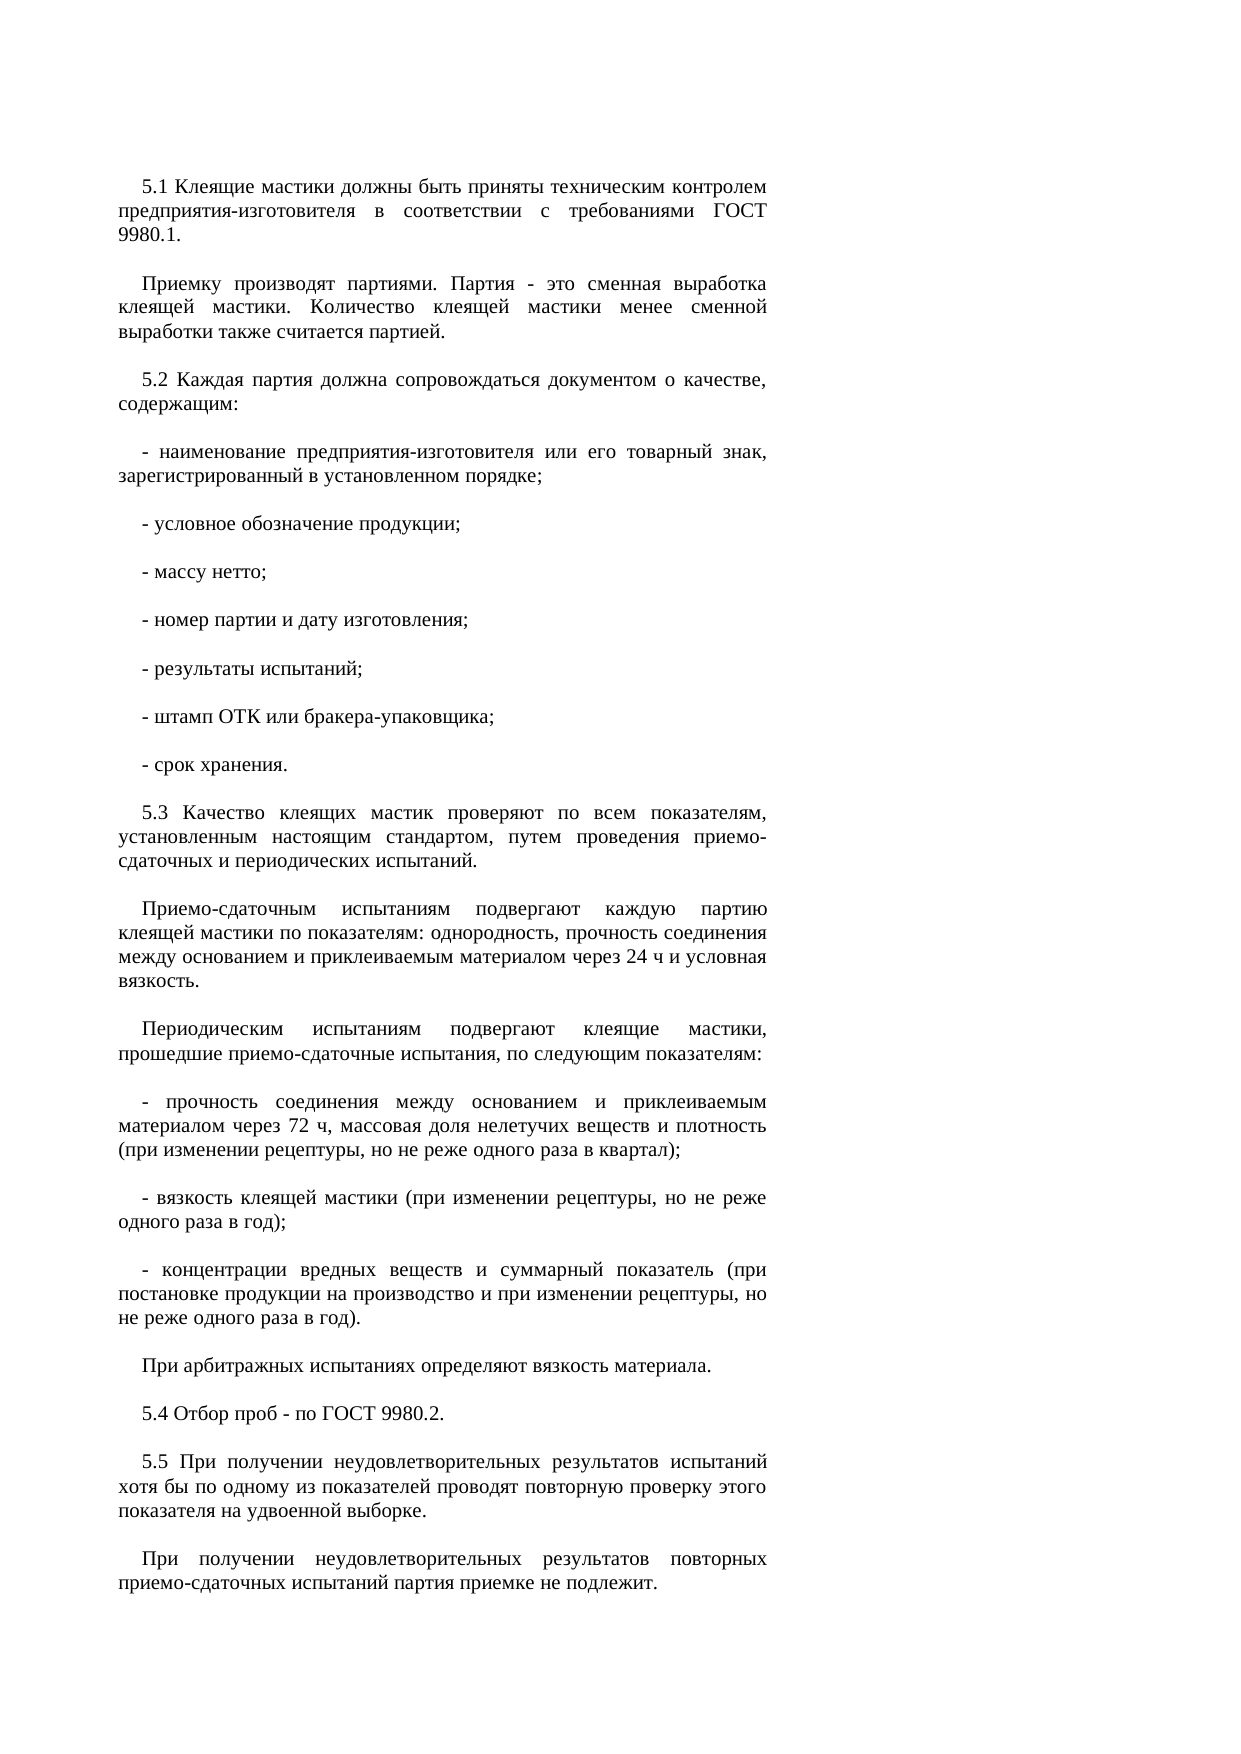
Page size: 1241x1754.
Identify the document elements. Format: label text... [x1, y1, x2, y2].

text При получении неудовлетворительных результатов повторных приемо-сдаточных испытаний партия приемке не подлежит. [118, 1546, 768, 1594]
text При арбитражных испытаниях определяют вязкость материала. [118, 1353, 768, 1377]
text Приемку производят партиями. Партия - это сменная выработка клеящей мастики. Количество клеящей мастики менее сменной выработки также считается партией. [118, 270, 768, 342]
text Приемо-сдаточным испытаниям подвергают каждую партию клеящей мастики по показателям: однородность, прочность соединения между основанием и приклеиваемым материалом через 24 ч и условная вязкость. [118, 896, 768, 992]
text 5.5 При получении неудовлетворительных результатов испытаний хотя бы по одному из показателей проводят повторную проверку этого показателя на удвоенной выборке. [118, 1449, 768, 1522]
text - вязкость клеящей мастики (при изменении рецептуры, но не реже одного раза в год); [118, 1185, 768, 1233]
text - срок хранения. [118, 752, 768, 776]
text - номер партии и дату изготовления; [118, 607, 768, 631]
text - наименование предприятия-изготовителя или его товарный знак, зарегистрированный в установленном порядке; [118, 439, 768, 487]
text 5.3 Качество клеящих мастик проверяют по всем показателям, установленным настоящим стандартом, путем проведения приемо-сдаточных и периодических испытаний. [118, 800, 768, 872]
text - концентрации вредных веществ и суммарный показатель (при постановке продукции на производство и при изменении рецептуры, но не реже одного раза в год). [118, 1257, 768, 1329]
text - результаты испытаний; [118, 655, 768, 679]
text - прочность соединения между основанием и приклеиваемым материалом через 72 ч, массовая доля нелетучих веществ и плотность (при изменении рецептуры, но не реже одного раза в квартал); [118, 1088, 768, 1161]
text 5.4 Отбор проб - по ГОСТ 9980.2. [118, 1401, 768, 1425]
text - условное обозначение продукции; [118, 511, 768, 535]
text 5.1 Клеящие мастики должны быть приняты техническим контролем предприятия-изготовителя в соответствии с требованиями ГОСТ 9980.1. [118, 174, 768, 246]
text - массу нетто; [118, 559, 768, 583]
text - штамп ОТК или бракера-упаковщика; [118, 703, 768, 727]
text 5.2 Каждая партия должна сопровождаться документом о качестве, содержащим: [118, 367, 768, 415]
text Периодическим испытаниям подвергают клеящие мастики, прошедшие приемо-сдаточные испытания, по следующим показателям: [118, 1016, 768, 1064]
